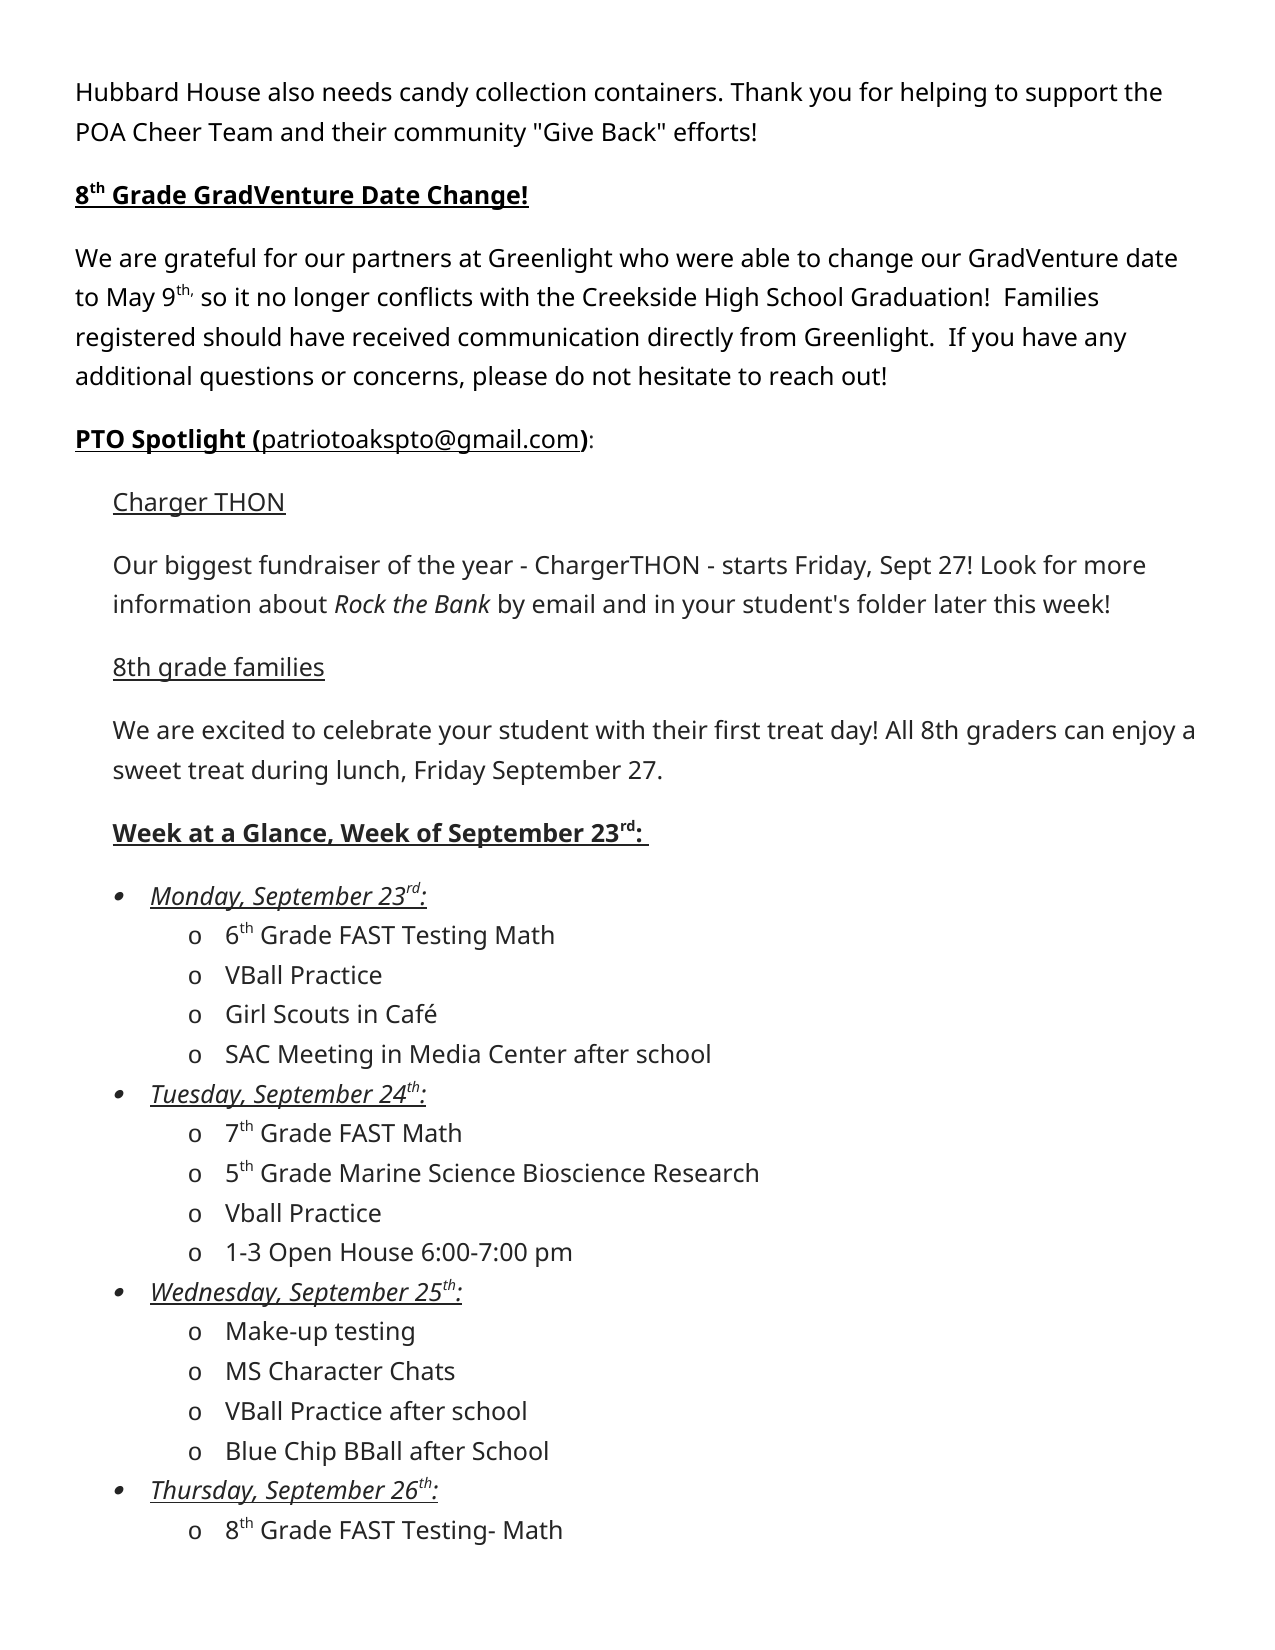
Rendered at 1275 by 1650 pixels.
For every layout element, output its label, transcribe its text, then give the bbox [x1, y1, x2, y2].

text Charger THON [112, 484, 1200, 519]
list 8th Grade FAST Testing- Math [187, 1512, 1200, 1547]
list 5th Grade Marine Science Bioscience Research [187, 1156, 1200, 1190]
list 7th Grade FAST Math [187, 1116, 1200, 1150]
text Our biggest fundraiser of the year - ChargerTHON - starts Friday, Sept 27! Look for more information about Rock the Bank by email and in your student's folder later this week! [112, 547, 1200, 621]
list 1-3 Open House 6:00-7:00 pm [187, 1235, 1200, 1269]
list Wednesday, September 25th: [112, 1274, 1200, 1309]
list Monday, September 23rd: [112, 878, 1200, 912]
text 8th grade families [112, 650, 1200, 684]
list Girl Scouts in Café [187, 997, 1200, 1031]
text We are excited to celebrate your student with their first treat day! All 8th graders can enjoy a sweet treat during lunch, Friday September 27. [112, 713, 1200, 786]
text 8th Grade GradVenture Date Change! [75, 177, 1200, 211]
list VBall Practice after school [187, 1393, 1200, 1428]
list 6th Grade FAST Testing Math [187, 918, 1200, 952]
list SAC Meeting in Media Center after school [187, 1037, 1200, 1071]
text We are grateful for our partners at Greenlight who were able to change our GradVenture date to May 9th, so it no longer conflicts with the Creekside High School Graduation! Families registered should have received communication directly from Greenlight. If you have any additional questions or concerns, please do not hesitate to reach out! [75, 240, 1200, 393]
list MS Character Chats [187, 1354, 1200, 1388]
list Blue Chip BBall after School [187, 1433, 1200, 1467]
text PTO Spotlight (patriotoakspto@gmail.com): [75, 422, 1200, 456]
list Vball Practice [187, 1195, 1200, 1229]
list Make-up testing [187, 1314, 1200, 1348]
list VBall Practice [187, 957, 1200, 992]
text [75, 75, 1200, 148]
text Week at a Glance, Week of September 23rd: [112, 815, 1200, 849]
list Tuesday, September 24th: [112, 1076, 1200, 1110]
list Thursday, September 26th: [112, 1473, 1200, 1507]
